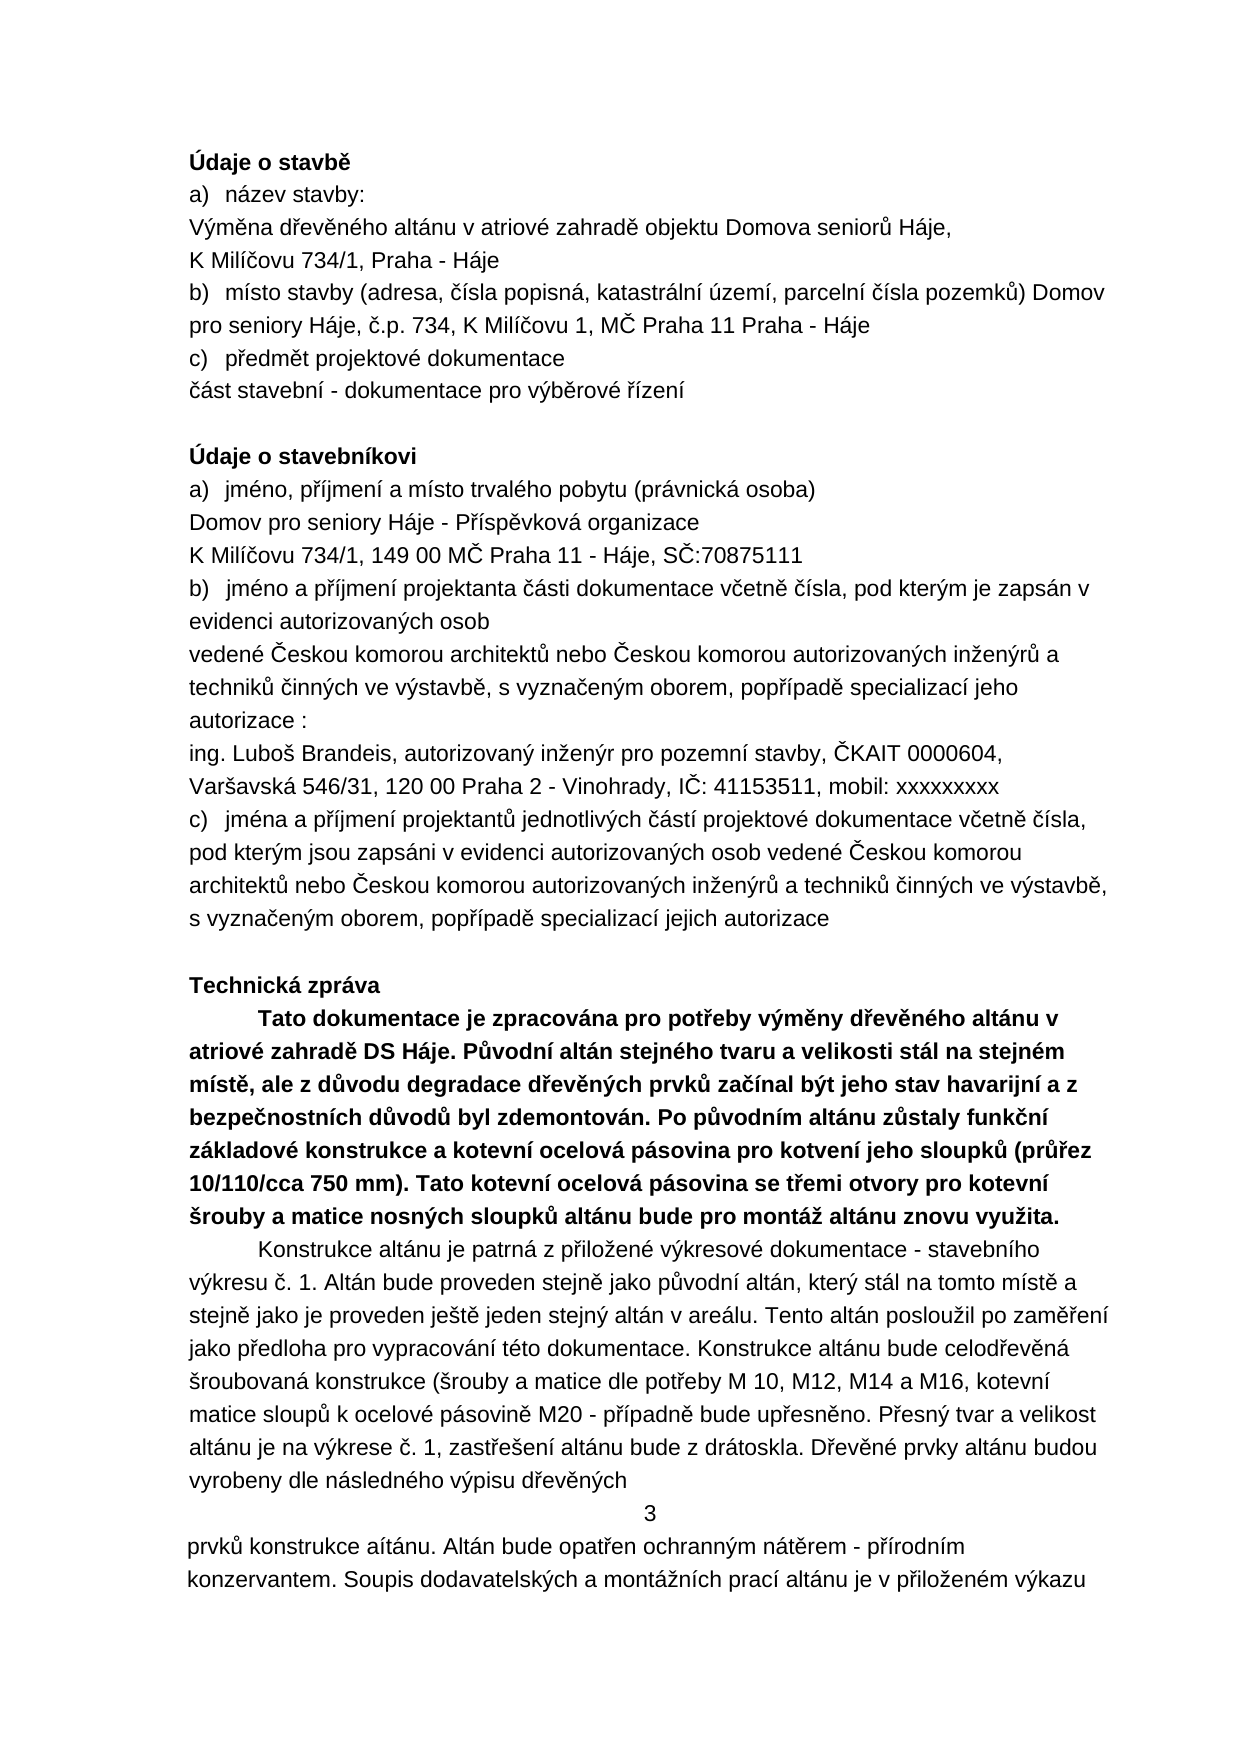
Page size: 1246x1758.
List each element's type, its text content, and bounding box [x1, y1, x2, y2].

text Technická zpráva [189, 967, 1109, 1000]
text Konstrukce altánu je patrná z přiložené výkresové dokumentace - stavebního výkresu č. 1. Altán bude proveden stejně jako původní altán, který stál na tomto místě a stejně jako je proveden ještě jeden stejný altán v areálu. Tento altán posloužil po zaměření jako předloha pro vypracování této dokumentace. Konstrukce altánu bude celodřevěná šroubovaná konstrukce (šrouby a matice dle potřeby M 10, M12, M14 a M16, kotevní matice sloupů k ocelové pásovině M20 - případně bude upřesněno. Přesný tvar a velikost altánu je na výkrese č. 1, zastřešení altánu bude z drátoskla. Dřevěné prvky altánu budou vyrobeny dle následného výpisu dřevěných [189, 1231, 1109, 1495]
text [187, 1528, 1109, 1594]
text Tato dokumentace je zpracována pro potřeby výměny dřevěného altánu v atriové zahradě DS Háje. Původní altán stejného tvaru a velikosti stál na stejném místě, ale z důvodu degradace dřevěných prvků začínal být jeho stav havarijní a z bezpečnostních důvodů byl zdemontován. Po původním altánu zůstaly funkční základové konstrukce a kotevní ocelová pásovina pro kotvení jeho sloupků (průřez 10/110/cca 750 mm). Tato kotevní ocelová pásovina se třemi otvory pro kotevní šrouby a matice nosných sloupků altánu bude pro montáž altánu znovu využita. [189, 1000, 1109, 1231]
text ing. Luboš Brandeis, autorizovaný inženýr pro pozemní stavby, ČKAIT 0000604, Varšavská 546/31, 120 00 Praha 2 - Vinohrady, IČ: 41153511, mobil: xxxxxxxxx [189, 735, 1109, 801]
list předmět projektové dokumentace [189, 340, 1109, 372]
text Výměna dřevěného altánu v atriové zahradě objektu Domova seniorů Háje, [189, 209, 1109, 242]
list název stavby: [189, 177, 1109, 209]
text 3 [191, 1495, 1109, 1528]
text Údaje o stavbě [189, 144, 1109, 177]
text Údaje o stavebníkovi [189, 438, 1109, 471]
text K Milíčovu 734/1, 149 00 MČ Praha 11 - Háje, SČ:70875111 [189, 537, 1109, 570]
text K Milíčovu 734/1, Praha - Háje [189, 242, 1109, 275]
list jména a příjmení projektantů jednotlivých částí projektové dokumentace včetně čísla, pod kterým jsou zapsáni v evidenci autorizovaných osob vedené Českou komorou architektů nebo Českou komorou autorizovaných inženýrů a techniků činných ve výstavbě, s vyznačeným oborem, popřípadě specializací jejich autorizace [189, 801, 1109, 933]
text Domov pro seniory Háje - Příspěvková organizace [189, 504, 1109, 537]
list místo stavby (adresa, čísla popisná, katastrální území, parcelní čísla pozemků) Domov pro seniory Háje, č.p. 734, K Milíčovu 1, MČ Praha 11 Praha - Háje [189, 275, 1109, 340]
list jméno a příjmení projektanta části dokumentace včetně čísla, pod kterým je zapsán v evidenci autorizovaných osob [189, 570, 1109, 636]
list jméno, příjmení a místo trvalého pobytu (právnická osoba) [189, 471, 1109, 504]
text vedené Českou komorou architektů nebo Českou komorou autorizovaných inženýrů a techniků činných ve výstavbě, s vyznačeným oborem, popřípadě specializací jeho autorizace : [189, 636, 1109, 735]
text část stavební - dokumentace pro výběrové řízení [189, 372, 1109, 405]
